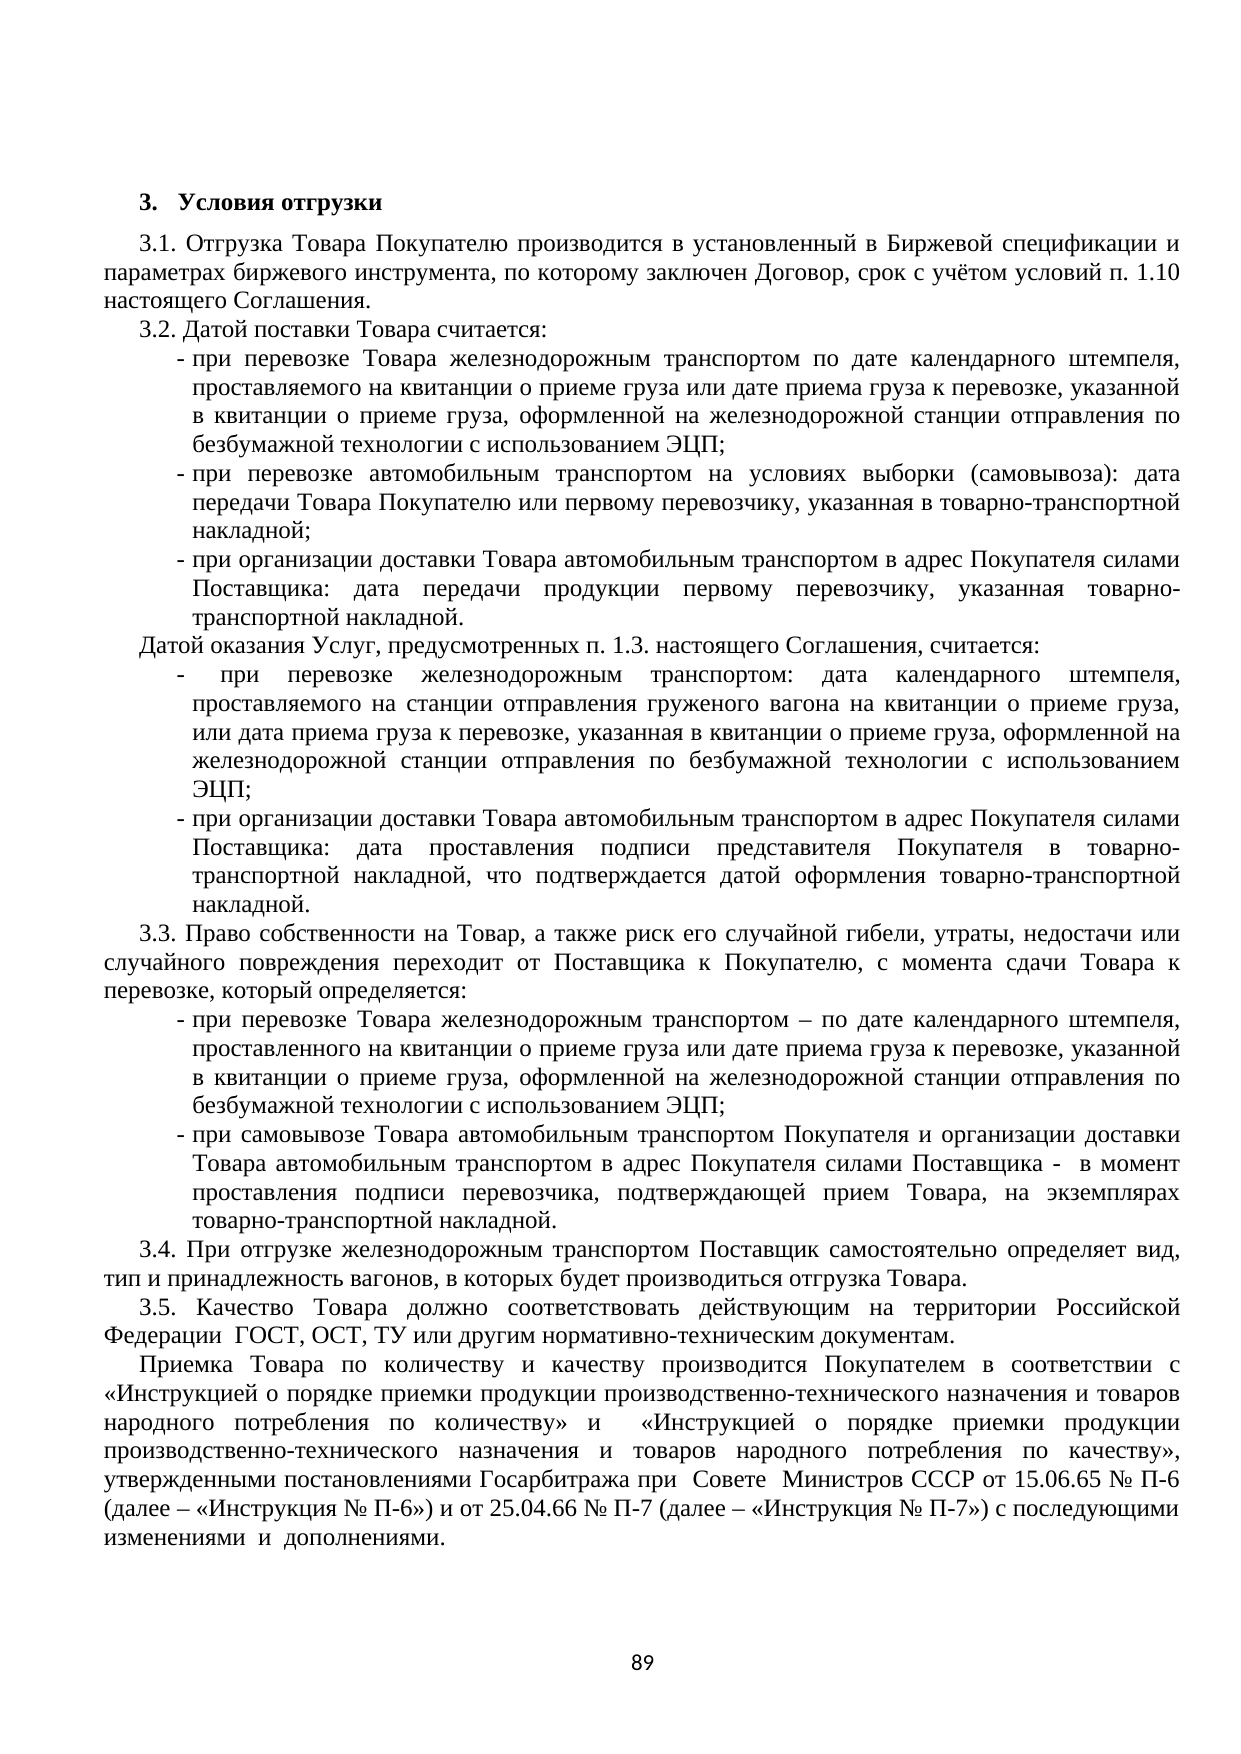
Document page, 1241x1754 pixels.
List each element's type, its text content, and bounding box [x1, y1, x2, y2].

list Условия отгрузки [103, 187, 1181, 215]
list при перевозке автомобильным транспортом на условиях выборки (самовывоза): дата передачи Товара Покупателю или первому перевозчику, указанная в товарно-транспортной накладной; [176, 458, 1181, 544]
list при перевозке железнодорожным транспортом: дата календарного штемпеля, проставляемого на станции отправления груженого вагона на квитанции о приеме груза, или дата приема груза к перевозке, указанная в квитанции о приеме груза, оформленной на железнодорожной станции отправления по безбумажной технологии с использованием ЭЦП; [176, 659, 1181, 803]
list при перевозке Товара железнодорожным транспортом – по дате календарного штемпеля, проставленного на квитанции о приеме груза или дате приема груза к перевозке, указанной в квитанции о приеме груза, оформленной на железнодорожной станции отправления по безбумажной технологии с использованием ЭЦП; [176, 1004, 1181, 1119]
list 3.2. Датой поставки Товара считается: [103, 314, 1181, 343]
list Датой оказания Услуг, предусмотренных п. 1.3. настоящего Соглашения, считается: [103, 630, 1181, 659]
list при организации доставки Товара автомобильным транспортом в адрес Покупателя силами Поставщика: дата проставления подписи представителя Покупателя в товарно-транспортной накладной, что подтверждается датой оформления товарно-транспортной накладной. [176, 803, 1181, 918]
list 3.3. Право собственности на Товар, а также риск его случайной гибели, утраты, недостачи или случайного повреждения переходит от Поставщика к Покупателю, с момента сдачи Товара к перевозке, который определяется: [103, 918, 1181, 1004]
list 3.1. Отгрузка Товара Покупателю производится в установленный в Биржевой спецификации и параметрах биржевого инструмента, по которому заключен Договор, срок с учётом условий п. 1.10 настоящего Соглашения. [103, 228, 1181, 314]
list Приемка Товара по количеству и качеству производится Покупателем в соответствии с «Инструкцией о порядке приемки продукции производственно-технического назначения и товаров народного потребления по количеству» и «Инструкцией о порядке приемки продукции производственно-технического назначения и товаров народного потребления по качеству», утвержденными постановлениями Госарбитража при Совете Министров СССР от 15.06.65 № П-6 (далее – «Инструкция № П-6») и от 25.04.66 № П-7 (далее – «Инструкция № П-7») с последующими изменениями и дополнениями. [103, 1349, 1181, 1550]
list при самовывозе Товара автомобильным транспортом Покупателя и организации доставки Товара автомобильным транспортом в адрес Покупателя силами Поставщика - в момент проставления подписи перевозчика, подтверждающей прием Товара, на экземплярах товарно-транспортной накладной. [176, 1119, 1181, 1234]
list при перевозке Товара железнодорожным транспортом по дате календарного штемпеля, проставляемого на квитанции о приеме груза или дате приема груза к перевозке, указанной в квитанции о приеме груза, оформленной на железнодорожной станции отправления по безбумажной технологии с использованием ЭЦП; [176, 343, 1181, 458]
list при организации доставки Товара автомобильным транспортом в адрес Покупателя силами Поставщика: дата передачи продукции первому перевозчику, указанная товарно-транспортной накладной. [176, 544, 1181, 630]
list 3.4. При отгрузке железнодорожным транспортом Поставщик самостоятельно определяет вид, тип и принадлежность вагонов, в которых будет производиться отгрузка Товара. [103, 1234, 1181, 1292]
list 3.5. Качество Товара должно соответствовать действующим на территории Российской Федерации ГОСТ, ОСТ, ТУ или другим нормативно-техническим документам. [103, 1292, 1181, 1349]
